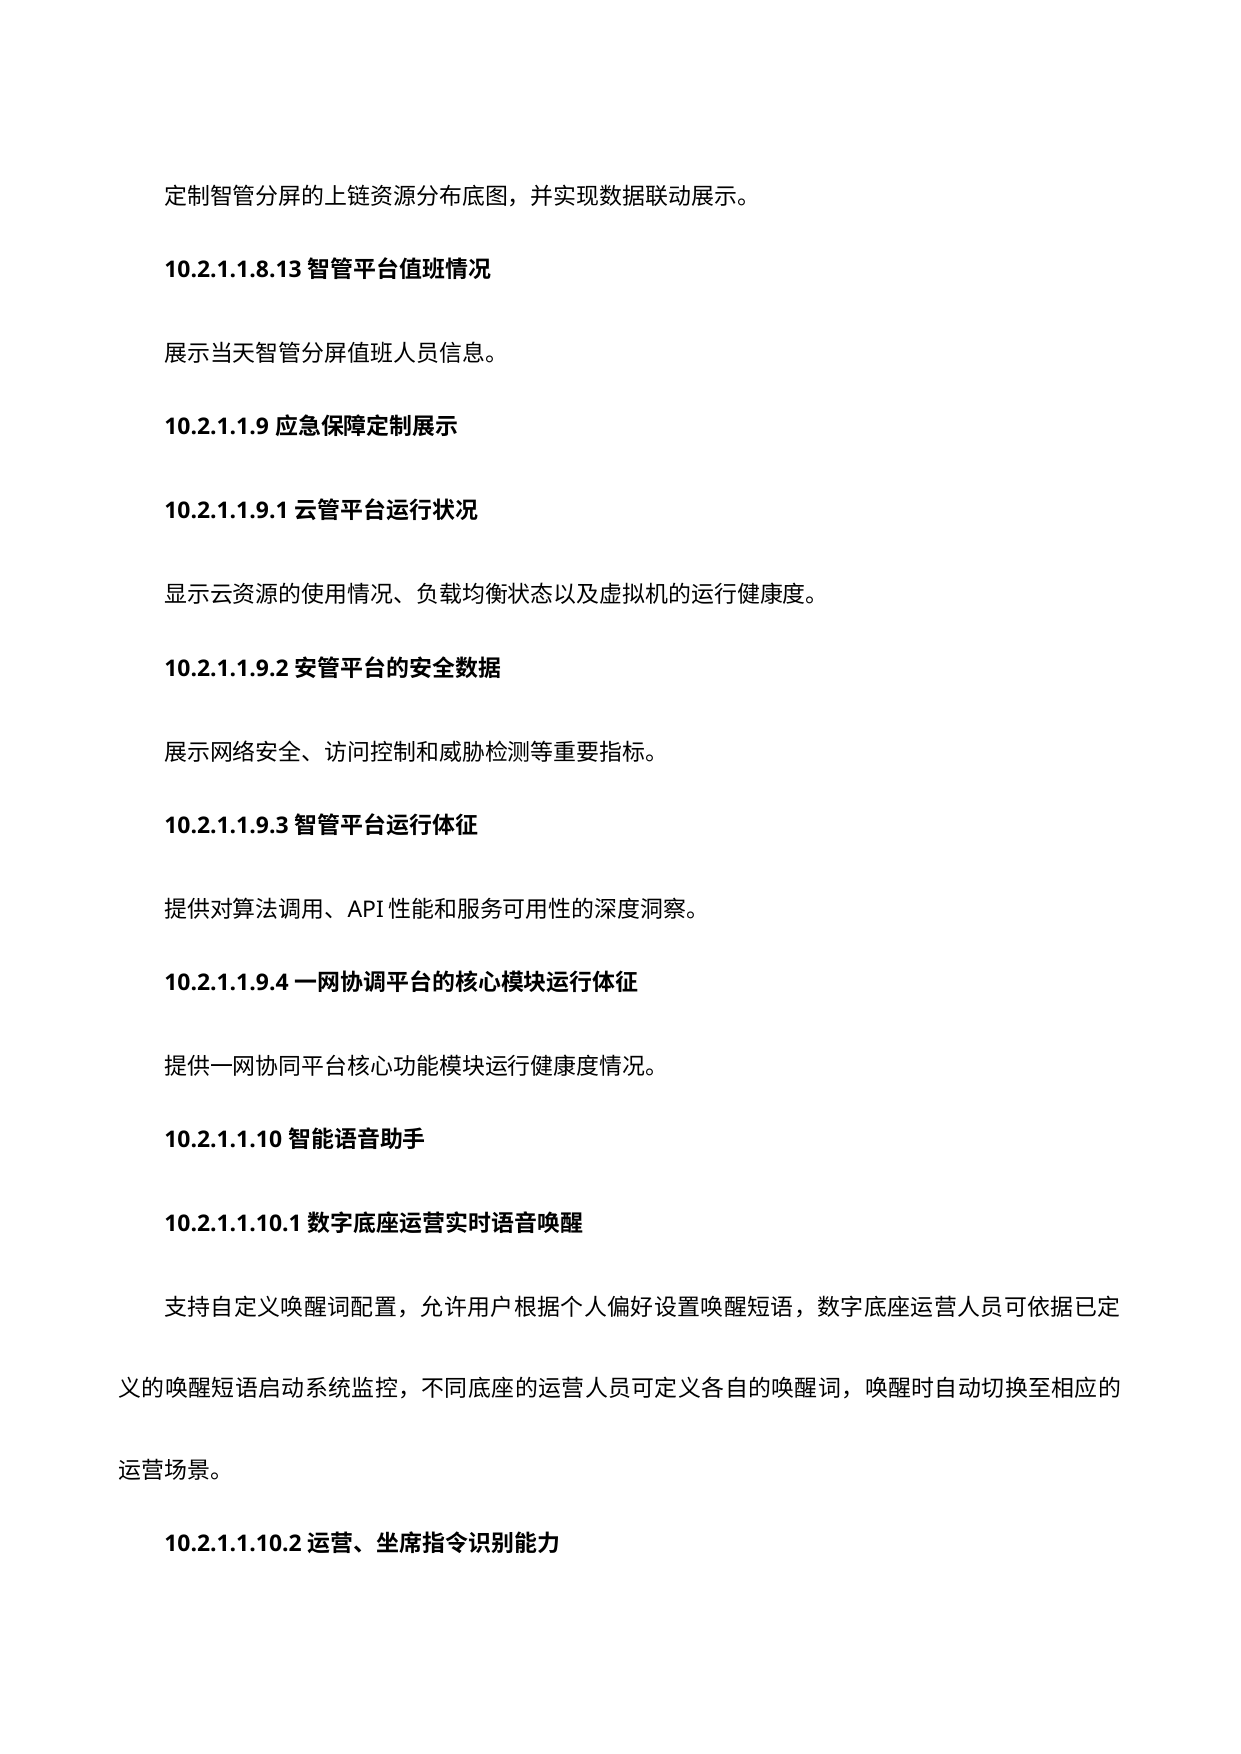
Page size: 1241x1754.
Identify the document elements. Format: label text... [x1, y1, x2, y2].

text 10.2.1.1.9.3 智管平台运行体征 [118, 791, 1122, 856]
text 10.2.1.1.9.1 云管平台运行状况 [118, 476, 1122, 541]
text 展示网络安全、访问控制和威胁检测等重要指标。 [118, 717, 1122, 782]
text 提供对算法调用、API性能和服务可用性的深度洞察。 [118, 875, 1122, 940]
text 10.2.1.1.9.4 一网协调平台的核心模块运行体征 [118, 948, 1122, 1013]
text 支持自定义唤醒词配置，允许用户根据个人偏好设置唤醒短语，数字底座运营人员可依据已定义的唤醒短语启动系统监控，不同底座的运营人员可定义各自的唤醒词，唤醒时自动切换至相应的运营场景。 [118, 1273, 1122, 1501]
text 展示当天智管分屏值班人员信息。 [118, 319, 1122, 384]
text 定制智管分屏的上链资源分布底图，并实现数据联动展示。 [118, 162, 1122, 227]
text 10.2.1.1.9 应急保障定制展示 [118, 392, 1122, 457]
text 10.2.1.1.10 智能语音助手 [118, 1105, 1122, 1170]
text 提供一网协同平台核心功能模块运行健康度情况。 [118, 1032, 1122, 1097]
text 10.2.1.1.10.2 运营、坐席指令识别能力 [118, 1509, 1122, 1574]
text 10.2.1.1.10.1 数字底座运营实时语音唤醒 [118, 1189, 1122, 1254]
text 10.2.1.1.9.2 安管平台的安全数据 [118, 633, 1122, 698]
text 显示云资源的使用情况、负载均衡状态以及虚拟机的运行健康度。 [118, 560, 1122, 625]
text 10.2.1.1.8.13 智管平台值班情况 [118, 235, 1122, 300]
